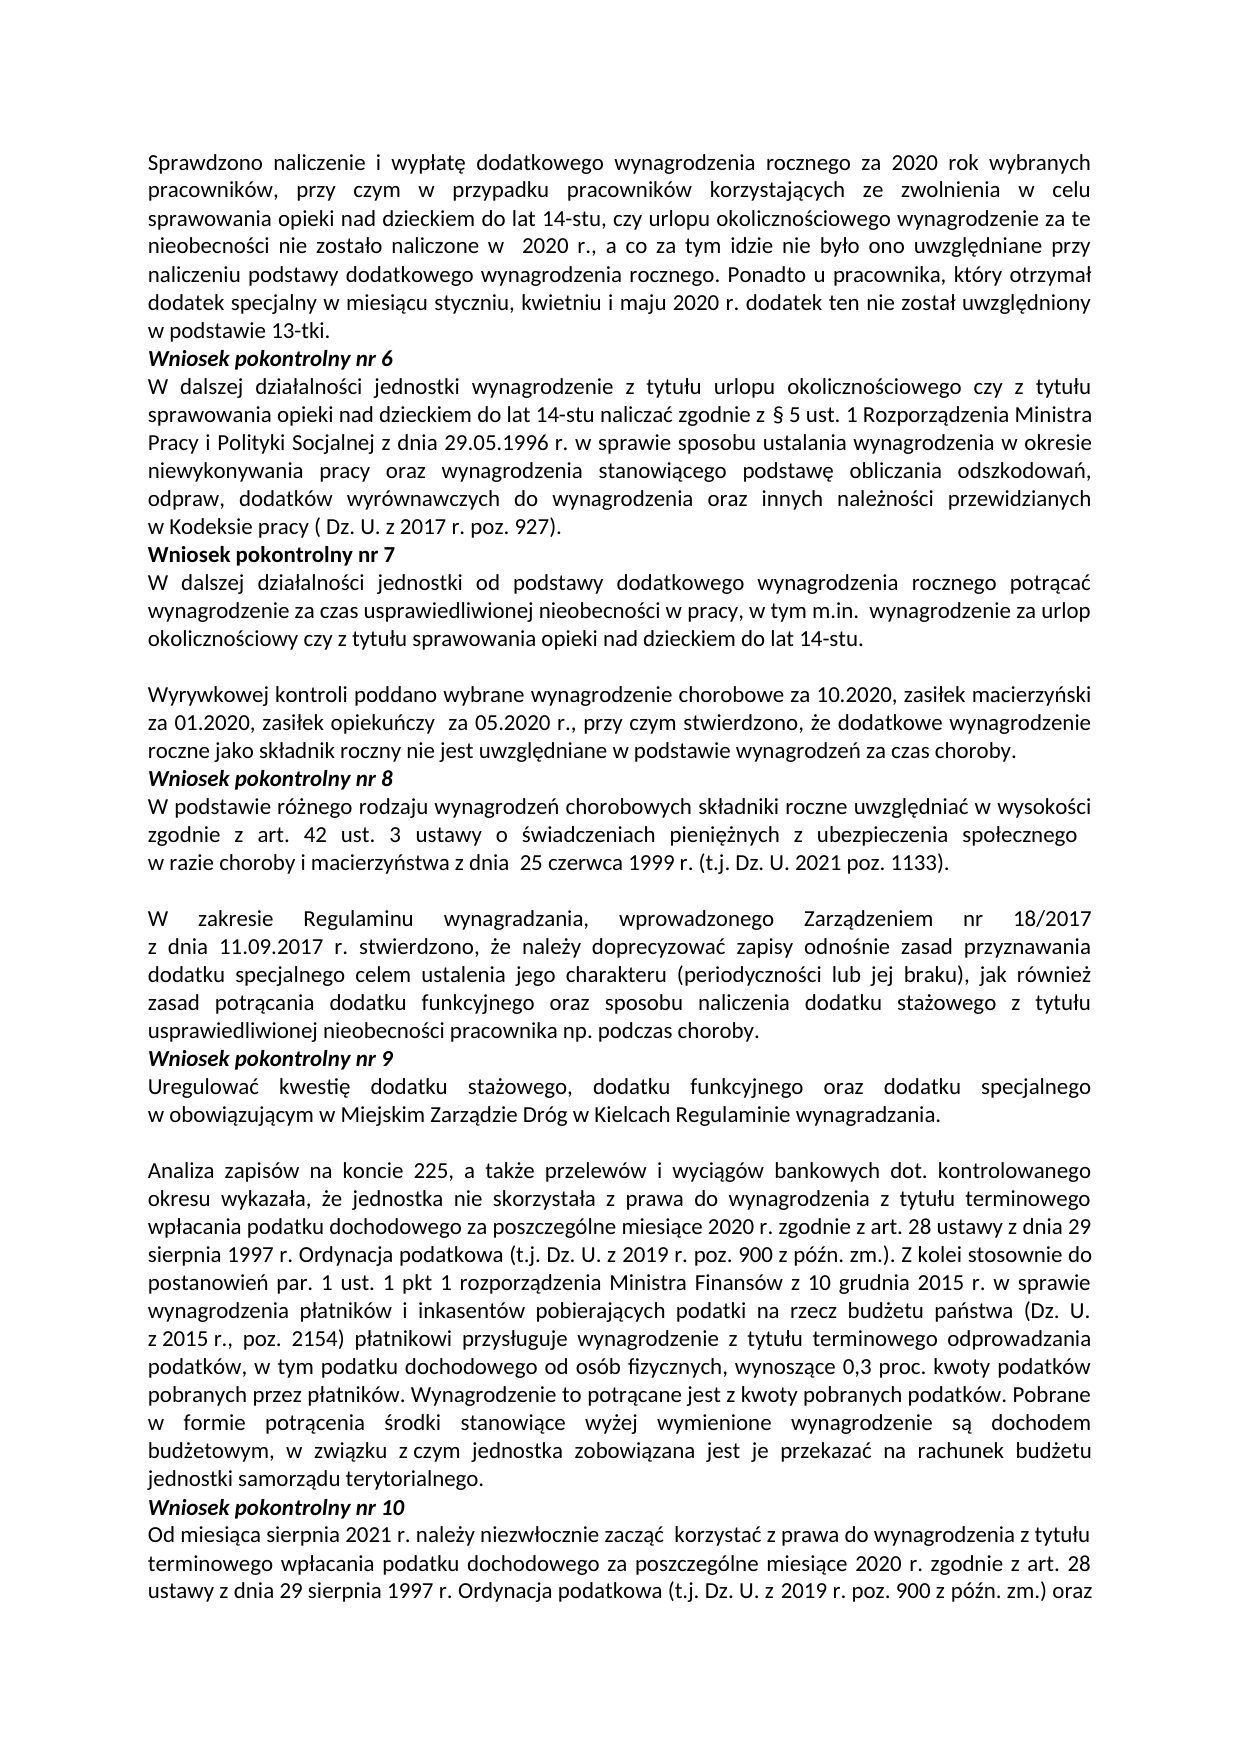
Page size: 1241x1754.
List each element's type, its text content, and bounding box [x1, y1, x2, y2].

text Wniosek pokontrolny nr 6 [148, 344, 1093, 372]
text Sprawdzono naliczenie i wypłatę dodatkowego wynagrodzenia rocznego za 2020 rok wybranych pracowników, przy czym w przypadku pracowników korzystających ze zwolnienia w celu sprawowania opieki nad dzieckiem do lat 14-stu, czy urlopu okolicznościowego wynagrodzenie za te nieobecności nie zostało naliczone w 2020 r., a co za tym idzie nie było ono uwzględniane przy naliczeniu podstawy dodatkowego wynagrodzenia rocznego. Ponadto u pracownika, który otrzymał dodatek specjalny w miesiącu styczniu, kwietniu i maju 2020 r. dodatek ten nie został uwzględniony w podstawie 13-tki. [148, 148, 1093, 344]
text Uregulować kwestię dodatku stażowego, dodatku funkcyjnego oraz dodatku specjalnego w obowiązującym w Miejskim Zarządzie Dróg w Kielcach Regulaminie wynagradzania. [148, 1072, 1093, 1128]
text Analiza zapisów na koncie 225, a także przelewów i wyciągów bankowych dot. kontrolowanego okresu wykazała, że jednostka nie skorzystała z prawa do wynagrodzenia z tytułu terminowego wpłacania podatku dochodowego za poszczególne miesiące 2020 r. zgodnie z art. 28 ustawy z dnia 29 sierpnia 1997 r. Ordynacja podatkowa (t.j. Dz. U. z 2019 r. poz. 900 z późn. zm.). Z kolei stosownie do postanowień par. 1 ust. 1 pkt 1 rozporządzenia Ministra Finansów z 10 grudnia 2015 r. w sprawie wynagrodzenia płatników i inkasentów pobierających podatki na rzecz budżetu państwa (Dz. U. z 2015 r., poz. 2154) płatnikowi przysługuje wynagrodzenie z tytułu terminowego odprowadzania podatków, w tym podatku dochodowego od osób fizycznych, wynoszące 0,3 proc. kwoty podatków pobranych przez płatników. Wynagrodzenie to potrącane jest z kwoty pobranych podatków. Pobrane w formie potrącenia środki stanowiące wyżej wymienione wynagrodzenie są dochodem budżetowym, w związku z czym jednostka zobowiązana jest je przekazać na rachunek budżetu jednostki samorządu terytorialnego. [148, 1156, 1093, 1493]
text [148, 1521, 1093, 1605]
text Wniosek pokontrolny nr 9 [148, 1044, 1093, 1072]
text Wniosek pokontrolny nr 8 [148, 764, 1093, 792]
text W podstawie różnego rodzaju wynagrodzeń chorobowych składniki roczne uwzględniać w wysokości zgodnie z art. 42 ust. 3 ustawy o świadczeniach pieniężnych z ubezpieczenia społecznego w razie choroby i macierzyństwa z dnia 25 czerwca 1999 r. (t.j. Dz. U. 2021 poz. 1133). [148, 792, 1093, 876]
text Wniosek pokontrolny nr 10 [148, 1493, 1093, 1521]
text Wniosek pokontrolny nr 7 [148, 540, 1093, 568]
text W dalszej działalności jednostki od podstawy dodatkowego wynagrodzenia rocznego potrącać wynagrodzenie za czas usprawiedliwionej nieobecności w pracy, w tym m.in. wynagrodzenie za urlop okolicznościowy czy z tytułu sprawowania opieki nad dzieckiem do lat 14-stu. [148, 568, 1093, 652]
text Wyrywkowej kontroli poddano wybrane wynagrodzenie chorobowe za 10.2020, zasiłek macierzyński za 01.2020, zasiłek opiekuńczy za 05.2020 r., przy czym stwierdzono, że dodatkowe wynagrodzenie roczne jako składnik roczny nie jest uwzględniane w podstawie wynagrodzeń za czas choroby. [148, 680, 1093, 764]
text W zakresie Regulaminu wynagradzania, wprowadzonego Zarządzeniem nr 18/2017 z dnia 11.09.2017 r. stwierdzono, że należy doprecyzować zapisy odnośnie zasad przyznawania dodatku specjalnego celem ustalenia jego charakteru (periodyczności lub jej braku), jak również zasad potrącania dodatku funkcyjnego oraz sposobu naliczenia dodatku stażowego z tytułu usprawiedliwionej nieobecności pracownika np. podczas choroby. [148, 904, 1093, 1044]
text W dalszej działalności jednostki wynagrodzenie z tytułu urlopu okolicznościowego czy z tytułu sprawowania opieki nad dzieckiem do lat 14-stu naliczać zgodnie z § 5 ust. 1 Rozporządzenia Ministra Pracy i Polityki Socjalnej z dnia 29.05.1996 r. w sprawie sposobu ustalania wynagrodzenia w okresie niewykonywania pracy oraz wynagrodzenia stanowiącego podstawę obliczania odszkodowań, odpraw, dodatków wyrównawczych do wynagrodzenia oraz innych należności przewidzianych w Kodeksie pracy ( Dz. U. z 2017 r. poz. 927). [148, 372, 1093, 540]
